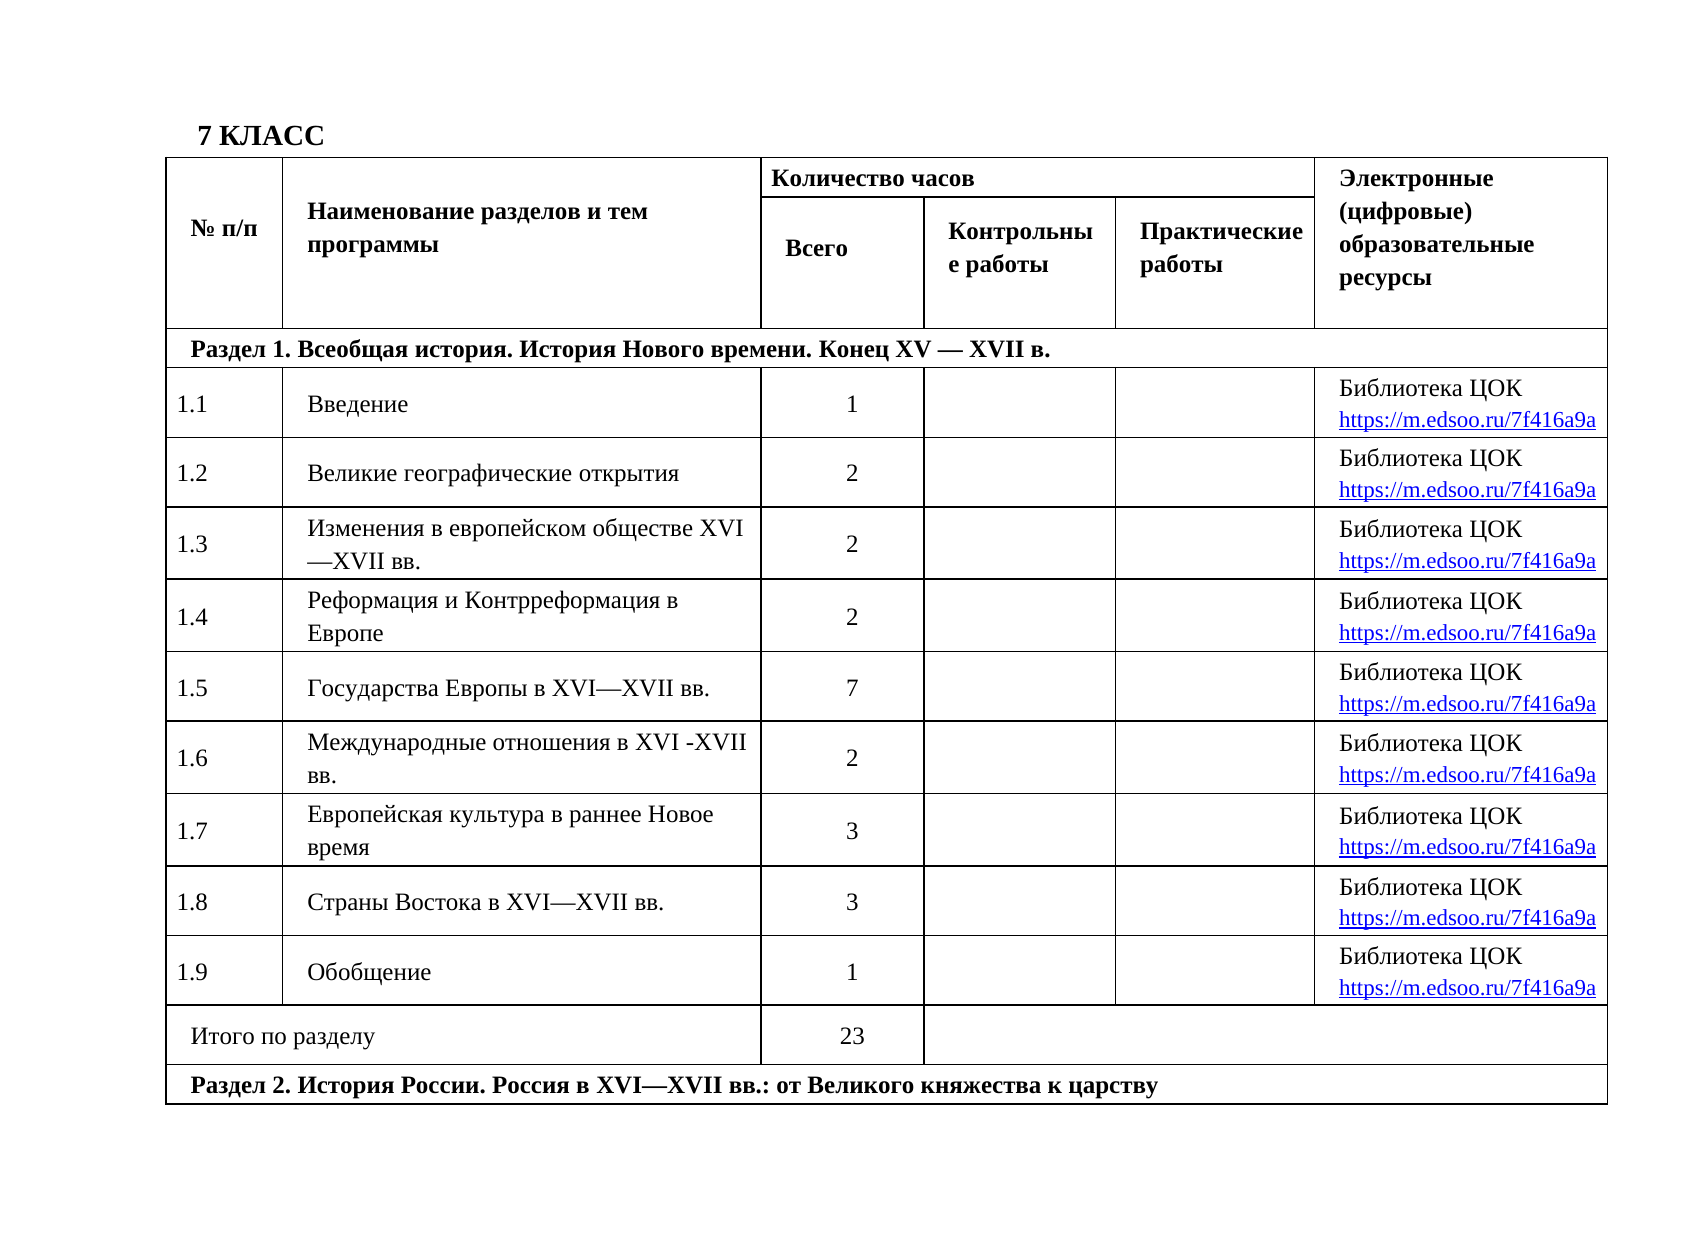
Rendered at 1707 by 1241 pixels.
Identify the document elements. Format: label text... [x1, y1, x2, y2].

table_cell Европейская культура в раннее Новое время [283, 794, 760, 865]
table_cell 3 [762, 867, 923, 935]
table_cell 1 [762, 936, 923, 1004]
table_cell Практические работы [1116, 198, 1314, 327]
table_cell Раздел 2. История России. Россия в XVI—XVII вв.: от Великого княжества к царству [167, 1065, 1607, 1103]
table_cell Итого по разделу [167, 1006, 760, 1064]
table_cell Библиотека ЦОК https://m.edsoo.ru/7f416a9a [1315, 368, 1607, 436]
table_cell 3 [762, 794, 923, 865]
table_cell [1116, 794, 1314, 865]
table_cell [925, 508, 1115, 578]
table_cell Обобщение [283, 936, 760, 1004]
table_cell [925, 936, 1115, 1004]
table_cell Библиотека ЦОК https://m.edsoo.ru/7f416a9a [1315, 722, 1607, 793]
table_cell 1.3 [167, 508, 282, 578]
text 7 КЛАСС [190, 118, 1618, 152]
table_cell 1.9 [167, 936, 282, 1004]
table_cell [925, 794, 1115, 865]
table_header Электронные (цифровые) образовательные ресурсы [1315, 158, 1607, 327]
table_cell Библиотека ЦОК https://m.edsoo.ru/7f416a9a [1315, 652, 1607, 720]
table_cell 1.1 [167, 368, 282, 436]
table_cell Библиотека ЦОК https://m.edsoo.ru/7f416a9a [1315, 794, 1607, 865]
table_cell 1.8 [167, 867, 282, 935]
table_header Наименование разделов и тем программы [283, 158, 760, 327]
table_header № п/п [167, 158, 282, 327]
table_cell Библиотека ЦОК https://m.edsoo.ru/7f416a9a [1315, 438, 1607, 506]
table_cell Библиотека ЦОК https://m.edsoo.ru/7f416a9a [1315, 936, 1607, 1004]
table_cell 1 [762, 368, 923, 436]
table_cell 1.4 [167, 580, 282, 651]
table_cell [925, 580, 1115, 651]
table_cell Государства Европы в XVI—XVII вв. [283, 652, 760, 720]
table_cell Международные отношения в XVI -XVII вв. [283, 722, 760, 793]
table_cell 23 [762, 1006, 923, 1064]
table_cell Страны Востока в XVI—XVII вв. [283, 867, 760, 935]
table_cell 1.5 [167, 652, 282, 720]
table_cell [925, 368, 1115, 436]
table_cell Контрольные работы [925, 198, 1115, 327]
table_cell 1.7 [167, 794, 282, 865]
table_cell 2 [762, 508, 923, 578]
table_cell Изменения в европейском обществе XVI—XVII вв. [283, 508, 760, 578]
table_cell Введение [283, 368, 760, 436]
table_cell Всего [762, 198, 923, 327]
table_cell [925, 438, 1115, 506]
table_header Количество часов [762, 158, 1314, 196]
table_cell [1116, 438, 1314, 506]
table_cell [1116, 867, 1314, 935]
table_cell [925, 652, 1115, 720]
table_cell Великие географические открытия [283, 438, 760, 506]
table_cell 1.6 [167, 722, 282, 793]
table_cell Раздел 1. Всеобщая история. История Нового времени. Конец XV — XVII в. [167, 329, 1607, 367]
table_cell 2 [762, 722, 923, 793]
table_cell [1116, 722, 1314, 793]
table_cell 2 [762, 580, 923, 651]
table_cell 2 [762, 438, 923, 506]
table_cell 7 [762, 652, 923, 720]
table_cell 1.2 [167, 438, 282, 506]
table_cell [1116, 368, 1314, 436]
table_cell Библиотека ЦОК https://m.edsoo.ru/7f416a9a [1315, 580, 1607, 651]
table_cell [1116, 580, 1314, 651]
table_cell [925, 1006, 1607, 1064]
table_cell [925, 867, 1115, 935]
table_cell Реформация и Контрреформация в Европе [283, 580, 760, 651]
table_cell Библиотека ЦОК https://m.edsoo.ru/7f416a9a [1315, 508, 1607, 578]
table_cell Библиотека ЦОК https://m.edsoo.ru/7f416a9a [1315, 867, 1607, 935]
table_cell [1116, 652, 1314, 720]
table_cell [1116, 936, 1314, 1004]
table_cell [1116, 508, 1314, 578]
table_cell [925, 722, 1115, 793]
